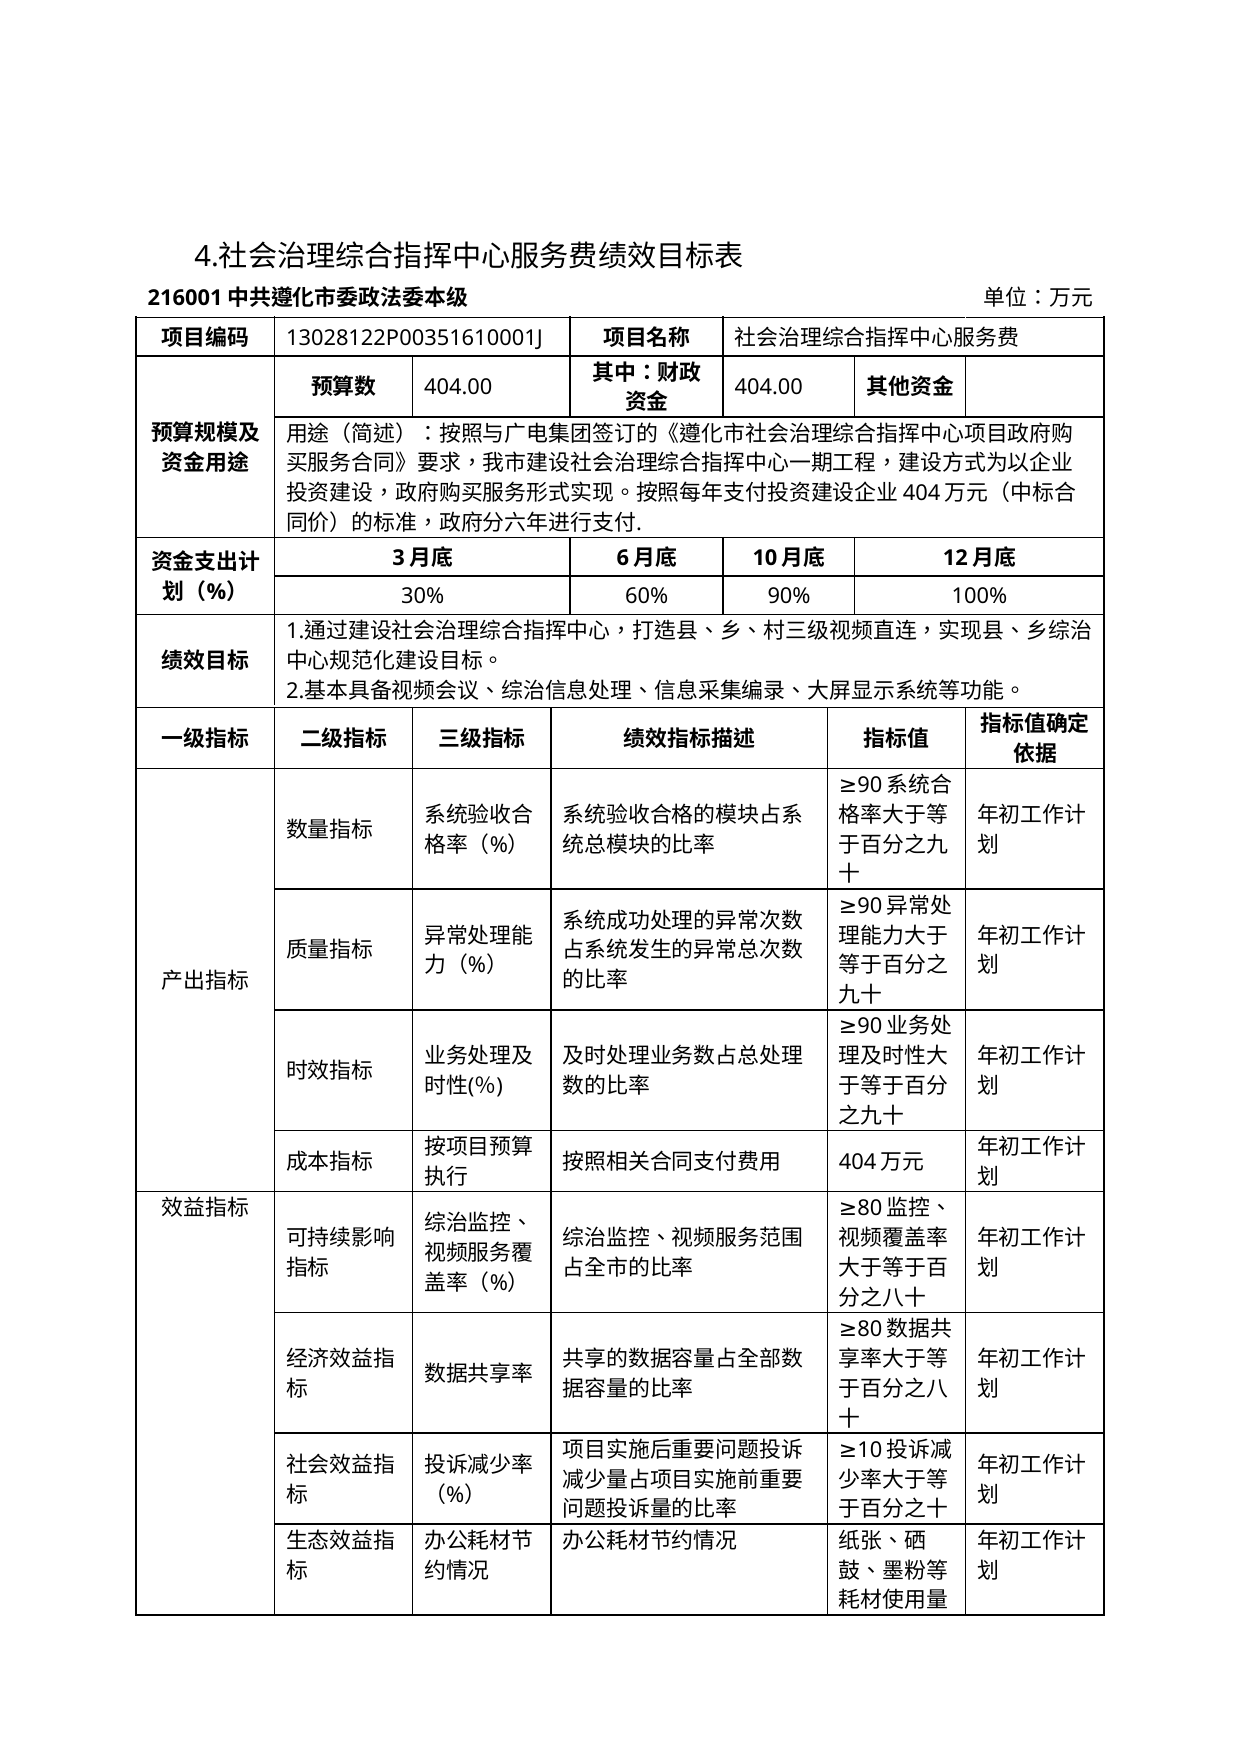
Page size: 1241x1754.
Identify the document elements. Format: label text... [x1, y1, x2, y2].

table_cell 投诉减少率（%） [413, 1434, 550, 1523]
table_cell 3月底 [275, 538, 569, 575]
table_cell 异常处理能力（%） [413, 890, 550, 1009]
table_cell 项目名称 [571, 318, 722, 355]
table_cell 12月底 [855, 538, 1103, 575]
table_cell ≥80监控、视频覆盖率大于等于百分之八十 [828, 1192, 965, 1312]
table_cell 综治监控、视频服务覆盖率（%） [413, 1192, 550, 1312]
table_header 二级指标 [275, 708, 412, 767]
table_header 三级指标 [413, 708, 550, 767]
table_header 单位：万元 [966, 277, 1103, 316]
text 4.社会治理综合指挥中心服务费绩效目标表 [136, 235, 1104, 275]
table_cell 13028122P00351610001J [275, 318, 569, 355]
table_header 绩效指标描述 [552, 708, 827, 767]
table_cell 系统成功处理的异常次数占系统发生的异常总次数的比率 [552, 890, 827, 1009]
table_cell 项目实施后重要问题投诉减少量占项目实施前重要问题投诉量的比率 [552, 1434, 827, 1523]
table_cell 60% [571, 577, 722, 614]
table_cell ≥10投诉减少率大于等于百分之十 [828, 1434, 965, 1523]
table_cell ≥90异常处理能力大于等于百分之九十 [828, 890, 965, 1009]
table_cell 效益指标 [137, 1192, 274, 1614]
table_cell 纸张、硒鼓、墨粉等耗材使用量减少 [828, 1525, 965, 1614]
table_cell 及时处理业务数占总处理数的比率 [552, 1011, 827, 1130]
table_cell 年初工作计划 [966, 1525, 1103, 1614]
table_cell 年初工作计划 [966, 1131, 1103, 1191]
table_cell 其中：财政 资金 [571, 357, 722, 416]
table_cell 业务处理及时性(％) [413, 1011, 550, 1130]
table_cell 年初工作计划 [966, 1434, 1103, 1523]
table_cell 产出指标 [137, 769, 274, 1191]
table_cell [966, 357, 1103, 416]
table_cell 社会治理综合指挥中心服务费 [724, 318, 1103, 355]
table_cell 可持续影响指标 [275, 1192, 412, 1312]
table_cell 年初工作计划 [966, 890, 1103, 1009]
table_cell 社会效益指标 [275, 1434, 412, 1523]
table_cell 404万元 [828, 1131, 965, 1191]
table_cell ≥90业务处理及时性大于等于百分之九十 [828, 1011, 965, 1130]
table_cell 90% [724, 577, 854, 614]
table_cell 共享的数据容量占全部数据容量的比率 [552, 1313, 827, 1432]
table_cell 系统验收合格率（%） [413, 769, 550, 888]
table_cell 年初工作计划 [966, 1313, 1103, 1432]
table_cell 404.00 [413, 357, 569, 416]
table_cell 时效指标 [275, 1011, 412, 1130]
table_cell 数量指标 [275, 769, 412, 888]
table_cell 按照相关合同支付费用 [552, 1131, 827, 1191]
table_cell 6月底 [571, 538, 722, 575]
table_cell ≥80数据共享率大于等于百分之八十 [828, 1313, 965, 1432]
table_header 指标值确定依据 [966, 708, 1103, 767]
table_cell 年初工作计划 [966, 1011, 1103, 1130]
table_cell 经济效益指标 [275, 1313, 412, 1432]
table_header 指标值 [828, 708, 965, 767]
table_cell 生态效益指标 [275, 1525, 412, 1614]
table_cell 年初工作计划 [966, 769, 1103, 888]
table_cell 项目编码 [137, 318, 274, 355]
table_cell 数据共享率 [413, 1313, 550, 1432]
table_cell 100% [855, 577, 1103, 614]
table_cell 按项目预算执行 [413, 1131, 550, 1191]
table_cell 预算数 [275, 357, 412, 416]
table_cell 用途（简述）：按照与广电集团签订的《遵化市社会治理综合指挥中心项目政府购买服务合同》要求，我市建设社会治理综合指挥中心一期工程，建设方式为以企业投资建设，政府购买服务形式实现。按照每年支付投资建设企业404万元（中标合同价）的标准，政府分六年进行支付. [275, 418, 1103, 537]
table_cell 成本指标 [275, 1131, 412, 1191]
table_cell 系统验收合格的模块占系统总模块的比率 [552, 769, 827, 888]
table_cell 10月底 [724, 538, 854, 575]
table_header 216001中共遵化市委政法委本级 [137, 277, 965, 316]
table_cell 年初工作计划 [966, 1192, 1103, 1312]
table_cell 绩效目标 [137, 615, 274, 704]
table_cell ≥90系统合格率大于等于百分之九十 [828, 769, 965, 888]
table_cell 1.通过建设社会治理综合指挥中心，打造县、乡、村三级视频直连，实现县、乡综治中心规范化建设目标。 2.基本具备视频会议、综治信息处理、信息采集编录、大屏显示系统等功能。 [275, 615, 1103, 704]
table_cell 综治监控、视频服务范围占全市的比率 [552, 1192, 827, 1312]
table_cell 办公耗材节约情况 [413, 1525, 550, 1614]
table_cell 质量指标 [275, 890, 412, 1009]
table_cell 30% [275, 577, 569, 614]
table_header 一级指标 [137, 708, 274, 767]
table_cell 资金支出计划（%） [137, 538, 274, 614]
table_cell 预算规模及资金用途 [137, 357, 274, 537]
table_cell 404.00 [724, 357, 854, 416]
table_cell 其他资金 [855, 357, 965, 416]
table_cell 办公耗材节约情况 [552, 1525, 827, 1614]
